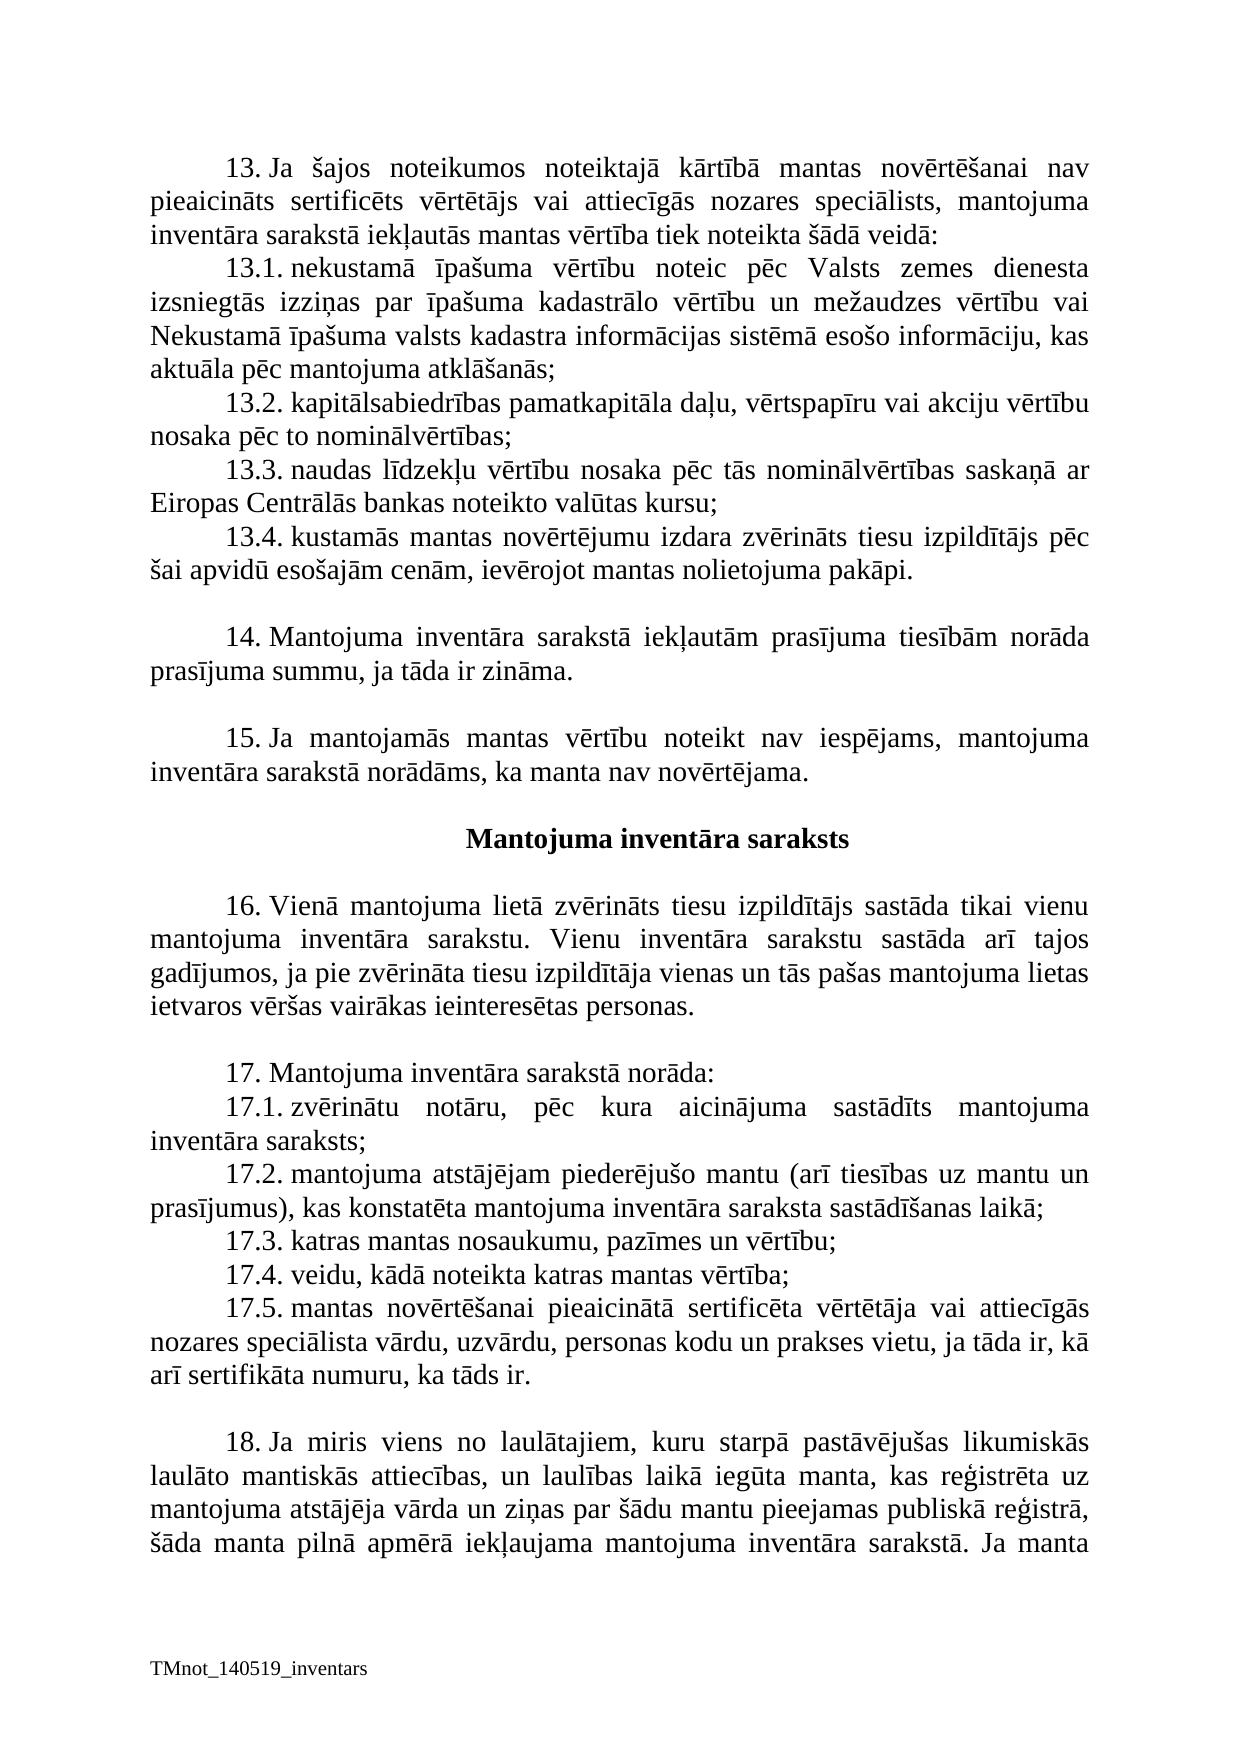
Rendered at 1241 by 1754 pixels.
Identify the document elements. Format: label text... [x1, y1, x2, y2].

text 13.1. nekustamā īpašuma vērtību noteic pēc Valsts zemes dienesta izsniegtās izziņas par īpašuma kadastrālo vērtību un mežaudzes vērtību vai Nekustamā īpašuma valsts kadastra informācijas sistēmā esošo informāciju, kas aktuāla pēc mantojuma atklāšanās; [150, 251, 1090, 385]
text 17. Mantojuma inventāra sarakstā norāda: [225, 1056, 1090, 1089]
text 17.1. zvērinātu notāru, pēc kura aicinājuma sastādīts mantojuma inventāra saraksts; [150, 1089, 1090, 1156]
text 13. Ja šajos noteikumos noteiktajā kārtībā mantas novērtēšanai nav pieaicināts sertificēts vērtētājs vai attiecīgās nozares speciālists, mantojuma inventāra sarakstā iekļautās mantas vērtība tiek noteikta šādā veidā: [150, 150, 1090, 251]
text 15. Ja mantojamās mantas vērtību noteikt nav iespējams, mantojuma inventāra sarakstā norādāms, ka manta nav novērtējama. [150, 720, 1090, 787]
text 14. Mantojuma inventāra sarakstā iekļautām prasījuma tiesībām norāda prasījuma summu, ja tāda ir zināma. [150, 619, 1090, 687]
text 17.3. katras mantas nosaukumu, pazīmes un vērtību; [150, 1223, 1090, 1257]
text 13.3. naudas līdzekļu vērtību nosaka pēc tās nominālvērtības saskaņā ar Eiropas Centrālās bankas noteikto valūtas kursu; [150, 452, 1090, 519]
text 17.5. mantas novērtēšanai pieaicinātā sertificēta vērtētāja vai attiecīgās nozares speciālista vārdu, uzvārdu, personas kodu un prakses vietu, ja tāda ir, kā arī sertifikāta numuru, ka tāds ir. [150, 1290, 1090, 1391]
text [150, 1424, 1090, 1559]
text 13.2. kapitālsabiedrības pamatkapitāla daļu, vērtspapīru vai akciju vērtību nosaka pēc to nominālvērtības; [150, 385, 1090, 452]
text Mantojuma inventāra saraksts [150, 821, 1090, 854]
text 13.4. kustamās mantas novērtējumu izdara zvērināts tiesu izpildītājs pēc šai apvidū esošajām cenām, ievērojot mantas nolietojuma pakāpi. [150, 519, 1090, 586]
text 17.2. mantojuma atstājējam piederējušo mantu (arī tiesības uz mantu un prasījumus), kas konstatēta mantojuma inventāra saraksta sastādīšanas laikā; [150, 1156, 1090, 1223]
text 16. Vienā mantojuma lietā zvērināts tiesu izpildītājs sastāda tikai vienu mantojuma inventāra sarakstu. Vienu inventāra sarakstu sastāda arī tajos gadījumos, ja pie zvērināta tiesu izpildītāja vienas un tās pašas mantojuma lietas ietvaros vēršas vairākas ieinteresētas personas. [150, 888, 1090, 1022]
text 17.4. veidu, kādā noteikta katras mantas vērtība; [150, 1257, 1090, 1290]
